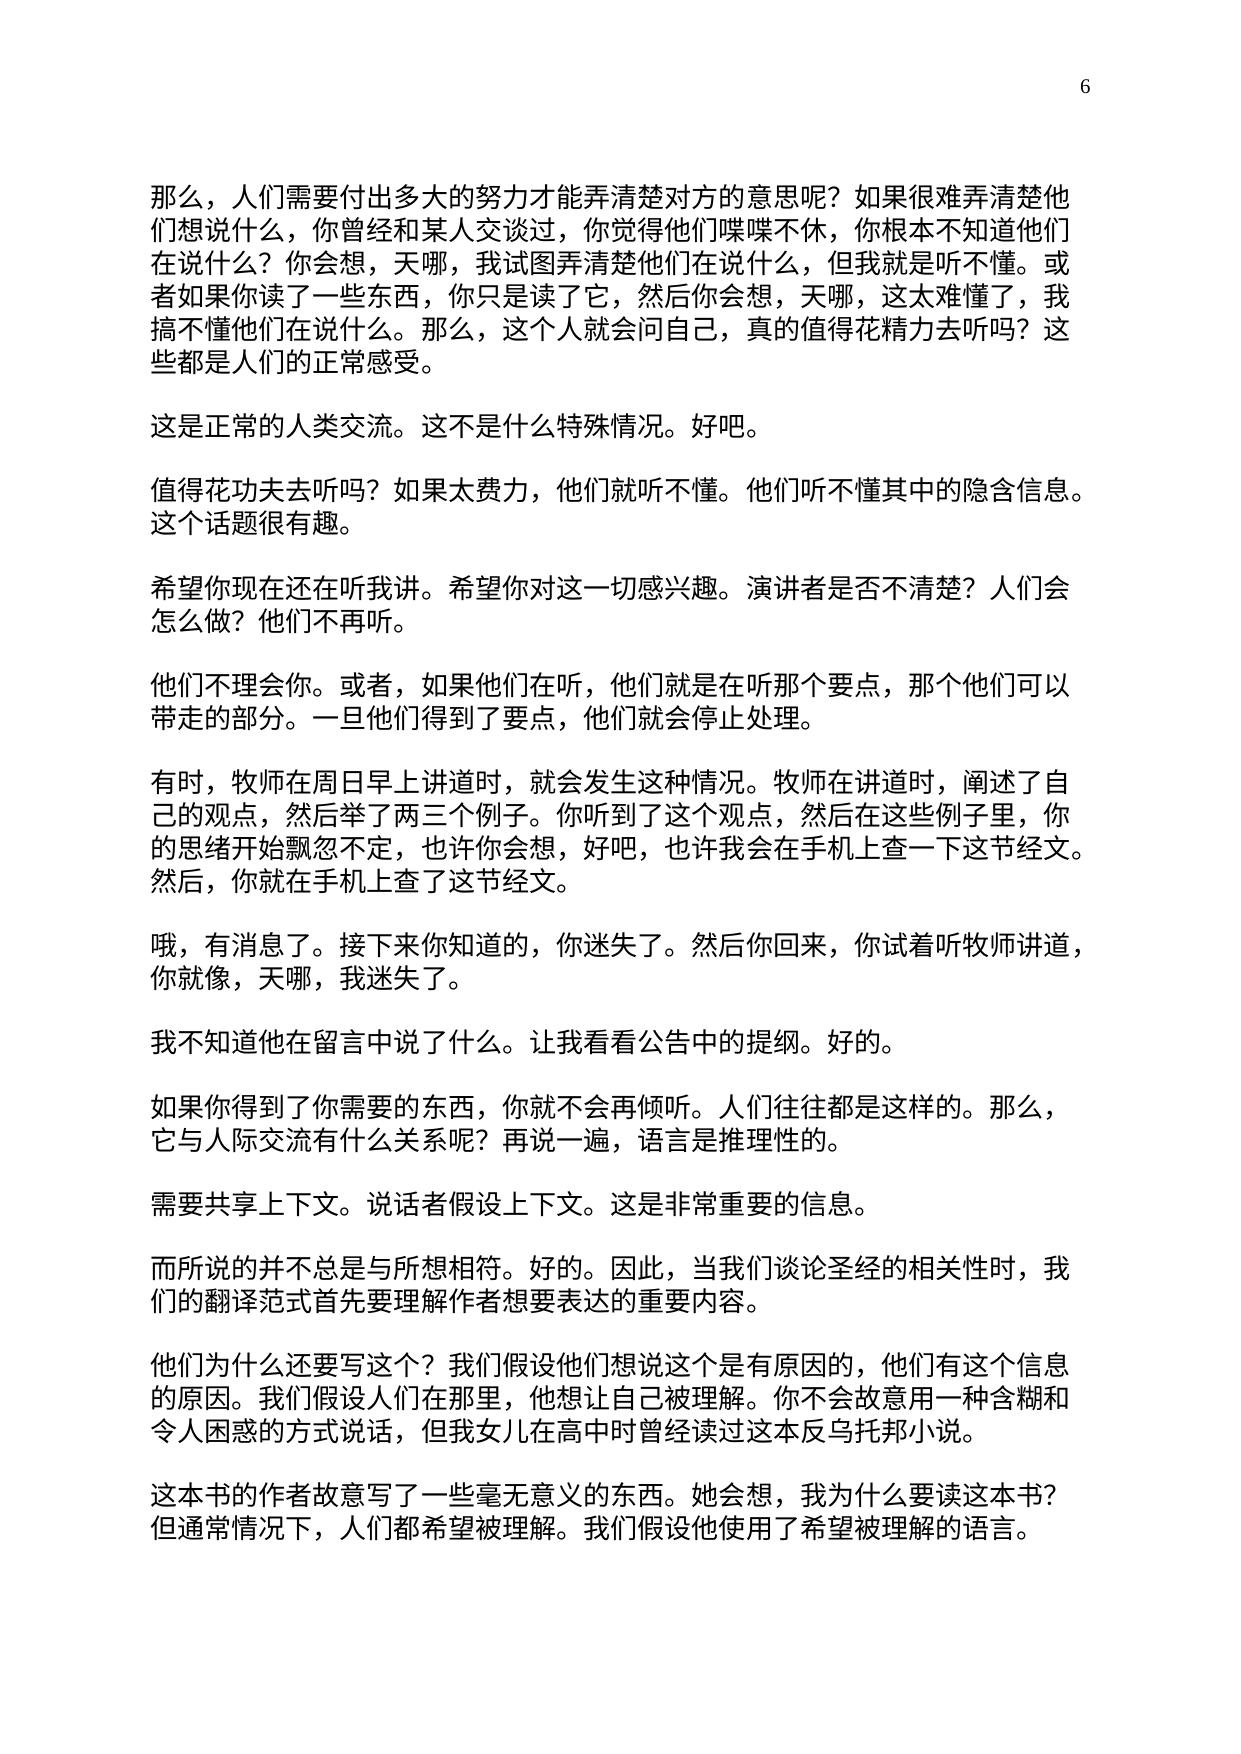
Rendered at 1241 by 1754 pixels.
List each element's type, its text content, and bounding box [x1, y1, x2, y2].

text 这是正常的人类交流。这不是什么特殊情况。好吧。 [150, 410, 1090, 443]
text 而所说的并不总是与所想相符。好的。因此，当我们谈论圣经的相关性时，我们的翻译范式首先要理解作者想要表达的重要内容。 [150, 1252, 1090, 1318]
text 希望你现在还在听我讲。希望你对这一切感兴趣。演讲者是否不清楚？人们会怎么做？他们不再听。 [150, 572, 1090, 638]
text 如果你得到了你需要的东西，你就不会再倾听。人们往往都是这样的。那么，它与人际交流有什么关系呢？再说一遍，语言是推理性的。 [150, 1091, 1090, 1157]
text 我不知道他在留言中说了什么。让我看看公告中的提纲。好的。 [150, 1027, 1090, 1059]
text 需要共享上下文。说话者假设上下文。这是非常重要的信息。 [150, 1188, 1090, 1221]
text 他们为什么还要写这个？我们假设他们想说这个是有原因的，他们有这个信息的原因。我们假设人们在那里，他想让自己被理解。你不会故意用一种含糊和令人困惑的方式说话，但我女儿在高中时曾经读过这本反乌托邦小说。 [150, 1349, 1090, 1448]
text 哦，有消息了。接下来你知道的，你迷失了。然后你回来，你试着听牧师讲道，你就像，天哪，我迷失了。 [150, 929, 1090, 995]
text 这本书的作者故意写了一些毫无意义的东西。她会想，我为什么要读这本书？但通常情况下，人们都希望被理解。我们假设他使用了希望被理解的语言。 [150, 1479, 1090, 1546]
text 那么，人们需要付出多大的努力才能弄清楚对方的意思呢？如果很难弄清楚他们想说什么，你曾经和某人交谈过，你觉得他们喋喋不休，你根本不知道他们在说什么？你会想，天哪，我试图弄清楚他们在说什么，但我就是听不懂。或者如果你读了一些东西，你只是读了它，然后你会想，天哪，这太难懂了，我搞不懂他们在说什么。那么，这个人就会问自己，真的值得花精力去听吗？这些都是人们的正常感受。 [150, 181, 1090, 379]
text 他们不理会你。或者，如果他们在听，他们就是在听那个要点，那个他们可以带走的部分。一旦他们得到了要点，他们就会停止处理。 [150, 669, 1090, 735]
text 有时，牧师在周日早上讲道时，就会发生这种情况。牧师在讲道时，阐述了自己的观点，然后举了两三个例子。你听到了这个观点，然后在这些例子里，你的思绪开始飘忽不定，也许你会想，好吧，也许我会在手机上查一下这节经文。然后，你就在手机上查了这节经文。 [150, 766, 1090, 898]
text 值得花功夫去听吗？如果太费力，他们就听不懂。他们听不懂其中的隐含信息。这个话题很有趣。 [150, 474, 1090, 541]
